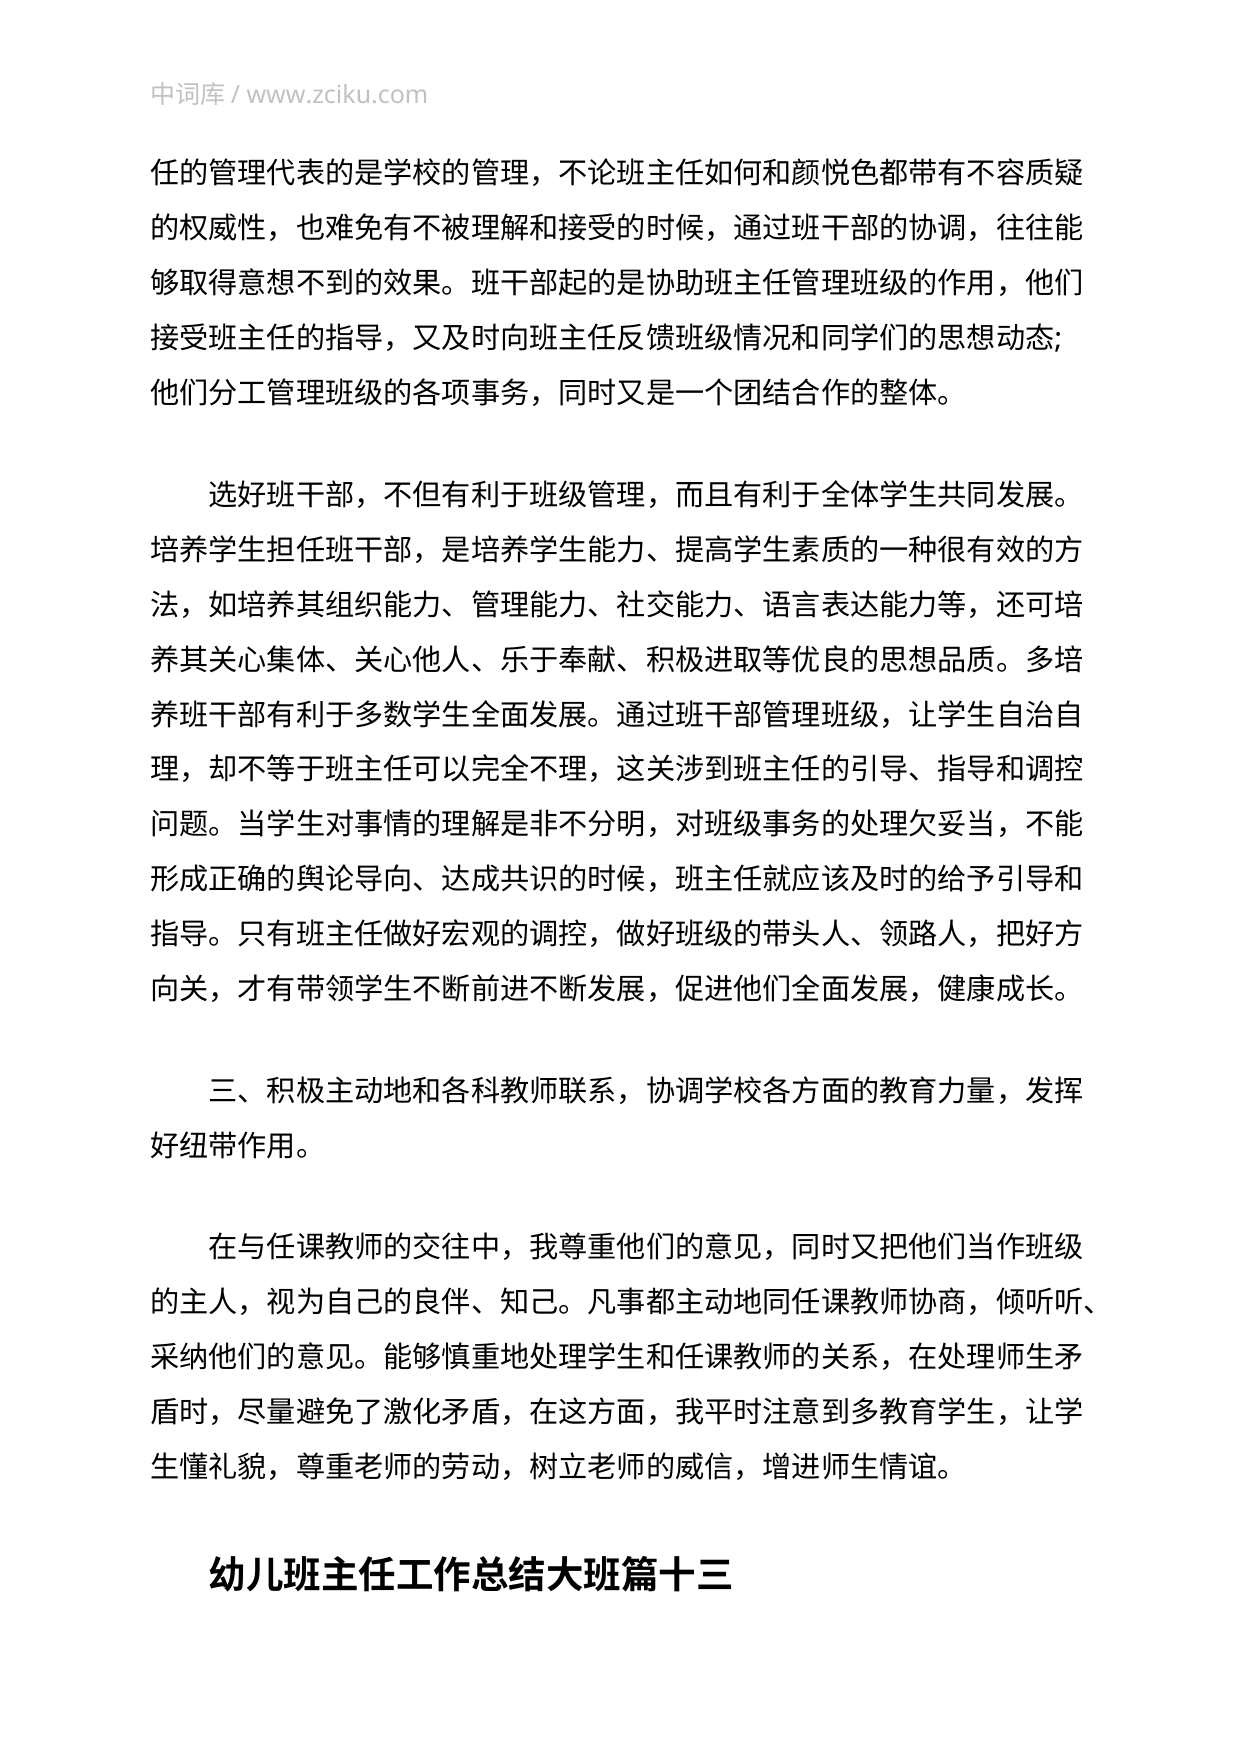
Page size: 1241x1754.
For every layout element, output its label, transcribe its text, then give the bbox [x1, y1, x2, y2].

text 三、积极主动地和各科教师联系，协调学校各方面的教育力量，发挥好纽带作用。 [150, 1067, 1090, 1164]
text 在与任课教师的交往中，我尊重他们的意见，同时又把他们当作班级的主人，视为自己的良伴、知己。凡事都主动地同任课教师协商，倾听听、采纳他们的意见。能够慎重地处理学生和任课教师的关系，在处理师生矛盾时，尽量避免了激化矛盾，在这方面，我平时注意到多教育学生，让学生懂礼貌，尊重老师的劳动，树立老师的威信，增进师生情谊。 [150, 1224, 1090, 1486]
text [150, 150, 1090, 412]
text 选好班干部，不但有利于班级管理，而且有利于全体学生共同发展。培养学生担任班干部，是培养学生能力、提高学生素质的一种很有效的方法，如培养其组织能力、管理能力、社交能力、语言表达能力等，还可培养其关心集体、关心他人、乐于奉献、积极进取等优良的思想品质。多培养班干部有利于多数学生全面发展。通过班干部管理班级，让学生自治自理，却不等于班主任可以完全不理，这关涉到班主任的引导、指导和调控问题。当学生对事情的理解是非不分明，对班级事务的处理欠妥当，不能形成正确的舆论导向、达成共识的时候，班主任就应该及时的给予引导和指导。只有班主任做好宏观的调控，做好班级的带头人、领路人，把好方向关，才有带领学生不断前进不断发展，促进他们全面发展，健康成长。 [150, 471, 1090, 1008]
text 幼儿班主任工作总结大班篇十三 [150, 1545, 1090, 1599]
